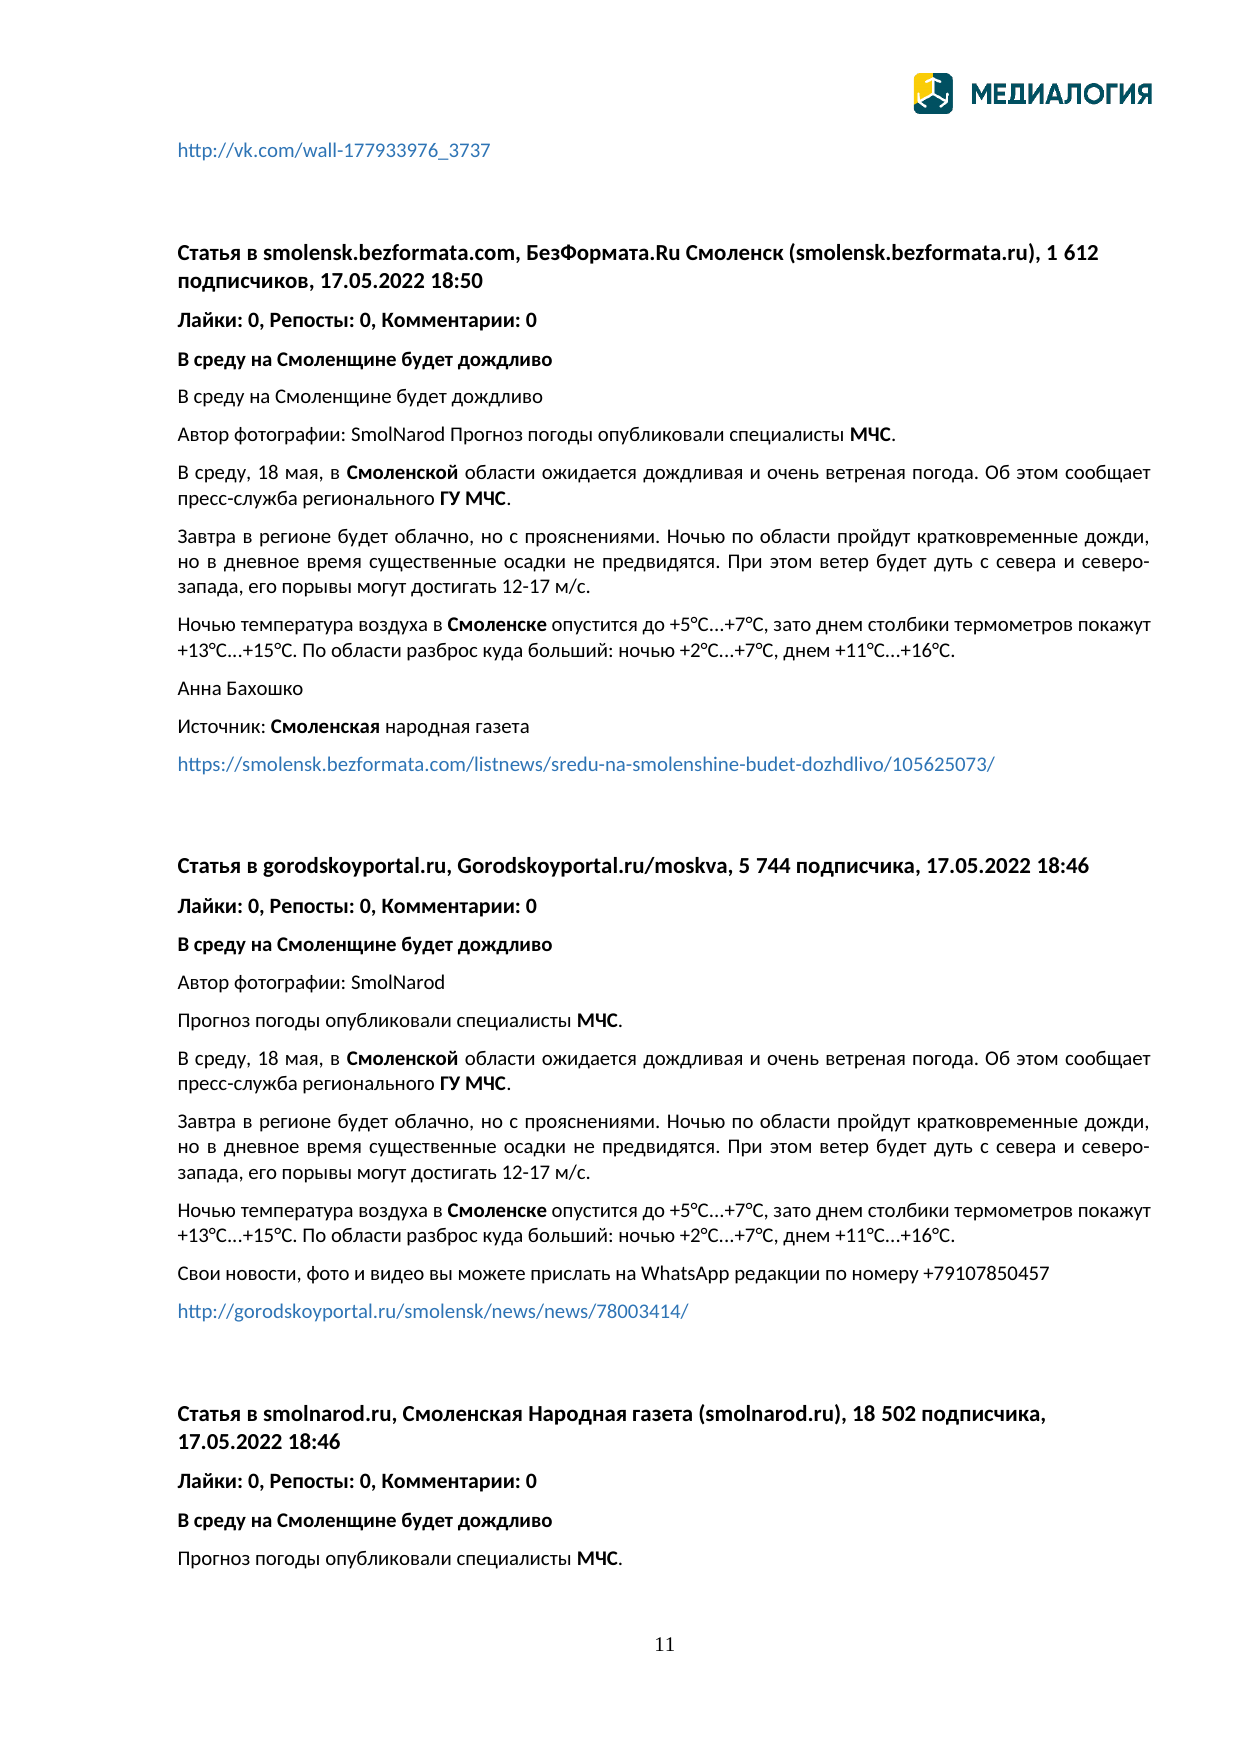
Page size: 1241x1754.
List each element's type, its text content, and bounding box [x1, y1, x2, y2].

text В среду, 18 мая, в Смоленской области ожидается дождливая и очень ветреная погода. Об этом сообщает пресс-служба регионального ГУ МЧС. [177, 1045, 1152, 1096]
text Прогноз погоды опубликовали специалисты МЧС. [177, 1545, 1152, 1570]
text Завтра в регионе будет облачно, но с прояснениями. Ночью по области пройдут кратковременные дожди, но в дневное время существенные осадки не предвидятся. При этом ветер будет дуть с севера и северо-запада, его порывы могут достигать 12-17 м/c. [177, 523, 1152, 599]
text Автор фотографии: SmolNarod Прогноз погоды опубликовали специалисты МЧС. [177, 422, 1152, 447]
text Статья в gorodskoyportal.ru, Gorodskoyportal.ru/moskva, 5 744 подписчика, 17.05.2022 18:46 [177, 852, 1152, 879]
text Свои новости, фото и видео вы можете прислать на WhatsApp редакции по номеру +79107850457 [177, 1260, 1152, 1286]
text Статья в smolensk.bezformata.com, БезФормата.Ru Смоленск (smolensk.bezformata.ru), 1 612 подписчиков, 17.05.2022 18:50 [177, 238, 1152, 294]
text В среду на Смоленщине будет дождливо [177, 346, 1152, 371]
text В среду, 18 мая, в Смоленской области ожидается дождливая и очень ветреная погода. Об этом сообщает пресс-служба регионального ГУ МЧС. [177, 459, 1152, 510]
text Статья в smolnarod.ru, Смоленская Народная газета (smolnarod.ru), 18 502 подписчика, 17.05.2022 18:46 [177, 1399, 1152, 1455]
text В среду на Смоленщине будет дождливо [177, 931, 1152, 957]
text Анна Бахошко [177, 675, 1152, 700]
text Прогноз погоды опубликовали специалисты МЧС. [177, 1007, 1152, 1032]
text http://gorodskoyportal.ru/smolensk/news/news/78003414/ [177, 1298, 1152, 1324]
text Завтра в регионе будет облачно, но с прояснениями. Ночью по области пройдут кратковременные дожди, но в дневное время существенные осадки не предвидятся. При этом ветер будет дуть с севера и северо-запада, его порывы могут достигать 12-17 м/c. [177, 1108, 1152, 1184]
text Лайки: 0, Репосты: 0, Комментарии: 0 [177, 1468, 1152, 1494]
text http://vk.com/wall-177933976_3737 [177, 137, 1152, 163]
text https://smolensk.bezformata.com/listnews/sredu-na-smolenshine-budet-dozhdlivo/105625073/ [177, 751, 1152, 776]
picture [913, 73, 1152, 114]
text В среду на Смоленщине будет дождливо [177, 384, 1152, 409]
text В среду на Смоленщине будет дождливо [177, 1507, 1152, 1532]
text Источник: Смоленская народная газета [177, 713, 1152, 738]
text Лайки: 0, Репосты: 0, Комментарии: 0 [177, 307, 1152, 333]
text Лайки: 0, Репосты: 0, Комментарии: 0 [177, 892, 1152, 919]
text Автор фотографии: SmolNarod [177, 969, 1152, 994]
